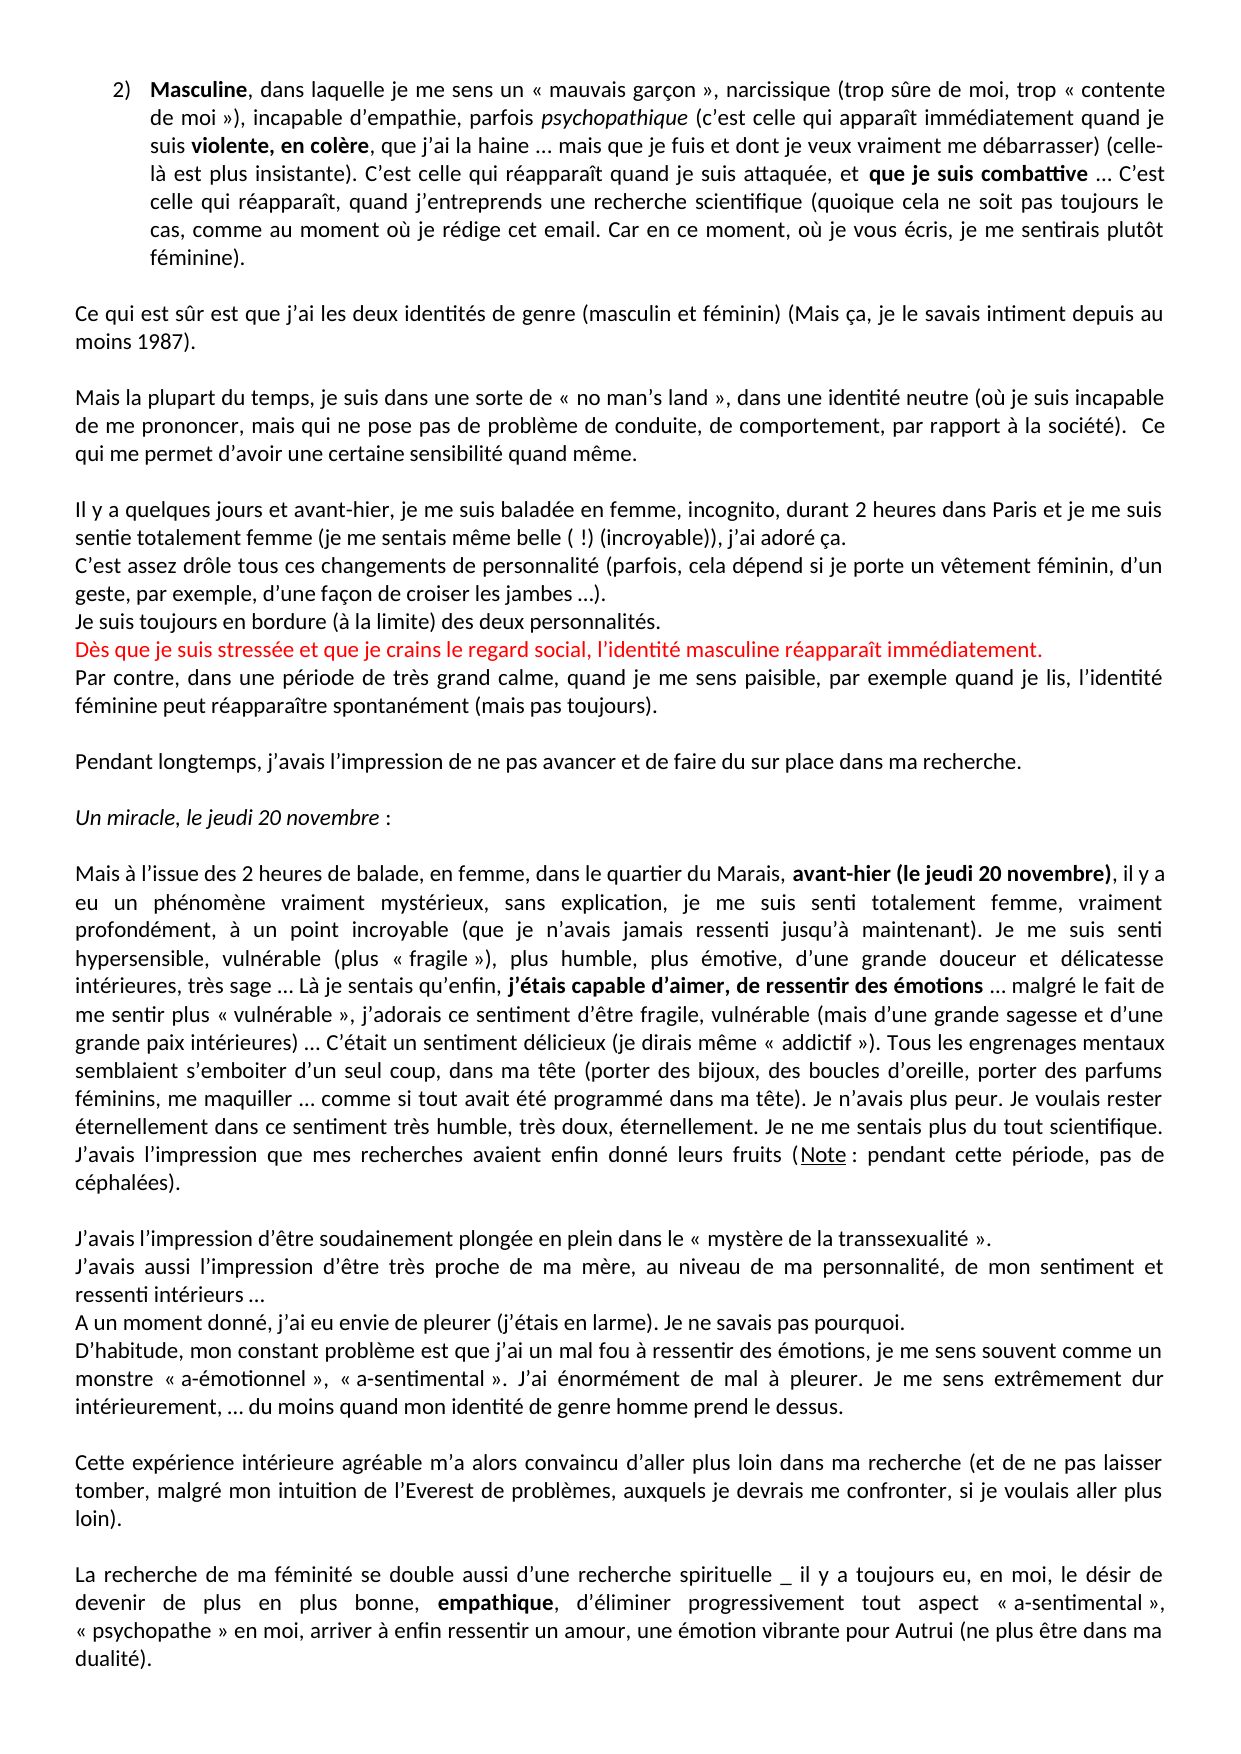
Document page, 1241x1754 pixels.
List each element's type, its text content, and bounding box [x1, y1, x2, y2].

text Cette expérience intérieure agréable m’a alors convaincu d’aller plus loin dans ma recherche (et de ne pas laisser tomber, malgré mon intuition de l’Everest de problèmes, auxquels je devrais me confronter, si je voulais aller plus loin). [75, 1448, 1165, 1532]
text C’est assez drôle tous ces changements de personnalité (parfois, cela dépend si je porte un vêtement féminin, d’un geste, par exemple, d’une façon de croiser les jambes …). [75, 551, 1165, 607]
text Mais à l’issue des 2 heures de balade, en femme, dans le quartier du Marais, avant-hier (le jeudi 20 novembre), il y a eu un phénomène vraiment mystérieux, sans explication, je me suis senti totalement femme, vraiment profondément, à un point incroyable (que je n’avais jamais ressenti jusqu’à maintenant). Je me suis senti hypersensible, vulnérable (plus « fragile »), plus humble, plus émotive, d’une grande douceur et délicatesse intérieures, très sage … Là je sentais qu’enfin, j’étais capable d’aimer, de ressentir des émotions … malgré le fait de me sentir plus « vulnérable », j’adorais ce sentiment d’être fragile, vulnérable (mais d’une grande sagesse et d’une grande paix intérieures) … C’était un sentiment délicieux (je dirais même « addictif »). Tous les engrenages mentaux semblaient s’emboiter d’un seul coup, dans ma tête (porter des bijoux, des boucles d’oreille, porter des parfums féminins, me maquiller … comme si tout avait été programmé dans ma tête). Je n’avais plus peur. Je voulais rester éternellement dans ce sentiment très humble, très doux, éternellement. Je ne me sentais plus du tout scientifique. J’avais l’impression que mes recherches avaient enfin donné leurs fruits (Note : pendant cette période, pas de céphalées). [75, 859, 1165, 1196]
text Par contre, dans une période de très grand calme, quand je me sens paisible, par exemple quand je lis, l’identité féminine peut réapparaître spontanément (mais pas toujours). [75, 663, 1165, 719]
text J’avais aussi l’impression d’être très proche de ma mère, au niveau de ma personnalité, de mon sentiment et ressenti intérieurs … [75, 1252, 1165, 1308]
text La recherche de ma féminité se double aussi d’une recherche spirituelle _ il y a toujours eu, en moi, le désir de devenir de plus en plus bonne, empathique, d’éliminer progressivement tout aspect « a-sentimental », « psychopathe » en moi, arriver à enfin ressentir un amour, une émotion vibrante pour Autrui (ne plus être dans ma dualité). [75, 1560, 1165, 1672]
text D’habitude, mon constant problème est que j’ai un mal fou à ressentir des émotions, je me sens souvent comme un monstre « a-émotionnel », « a-sentimental ». J’ai énormément de mal à pleurer. Je me sens extrêmement dur intérieurement, … du moins quand mon identité de genre homme prend le dessus. [75, 1336, 1165, 1420]
text J’avais l’impression d’être soudainement plongée en plein dans le « mystère de la transsexualité ». [75, 1224, 1165, 1252]
text Dès que je suis stressée et que je crains le regard social, l’identité masculine réapparaît immédiatement. [75, 635, 1165, 663]
text Un miracle, le jeudi 20 novembre : [75, 803, 1165, 832]
text Je suis toujours en bordure (à la limite) des deux personnalités. [75, 607, 1165, 635]
text Il y a quelques jours et avant-hier, je me suis baladée en femme, incognito, durant 2 heures dans Paris et je me suis sentie totalement femme (je me sentais même belle ( !) (incroyable)), j’ai adoré ça. [75, 495, 1165, 551]
list Masculine, dans laquelle je me sens un « mauvais garçon », narcissique (trop sûre de moi, trop « contente de moi »), incapable d’empathie, parfois psychopathique (c’est celle qui apparaît immédiatement quand je suis violente, en colère, que j’ai la haine ... mais que je fuis et dont je veux vraiment me débarrasser) (celle-là est plus insistante). C’est celle qui réapparaît quand je suis attaquée, et que je suis combattive … C’est celle qui réapparaît, quand j’entreprends une recherche scientifique (quoique cela ne soit pas toujours le cas, comme au moment où je rédige cet email. Car en ce moment, où je vous écris, je me sentirais plutôt féminine). [112, 75, 1165, 271]
text Pendant longtemps, j’avais l’impression de ne pas avancer et de faire du sur place dans ma recherche. [75, 747, 1165, 776]
text Ce qui est sûr est que j’ai les deux identités de genre (masculin et féminin) (Mais ça, je le savais intiment depuis au moins 1987). [75, 299, 1165, 355]
text Mais la plupart du temps, je suis dans une sorte de « no man’s land », dans une identité neutre (où je suis incapable de me prononcer, mais qui ne pose pas de problème de conduite, de comportement, par rapport à la société). Ce qui me permet d’avoir une certaine sensibilité quand même. [75, 383, 1165, 467]
text A un moment donné, j’ai eu envie de pleurer (j’étais en larme). Je ne savais pas pourquoi. [75, 1308, 1165, 1336]
